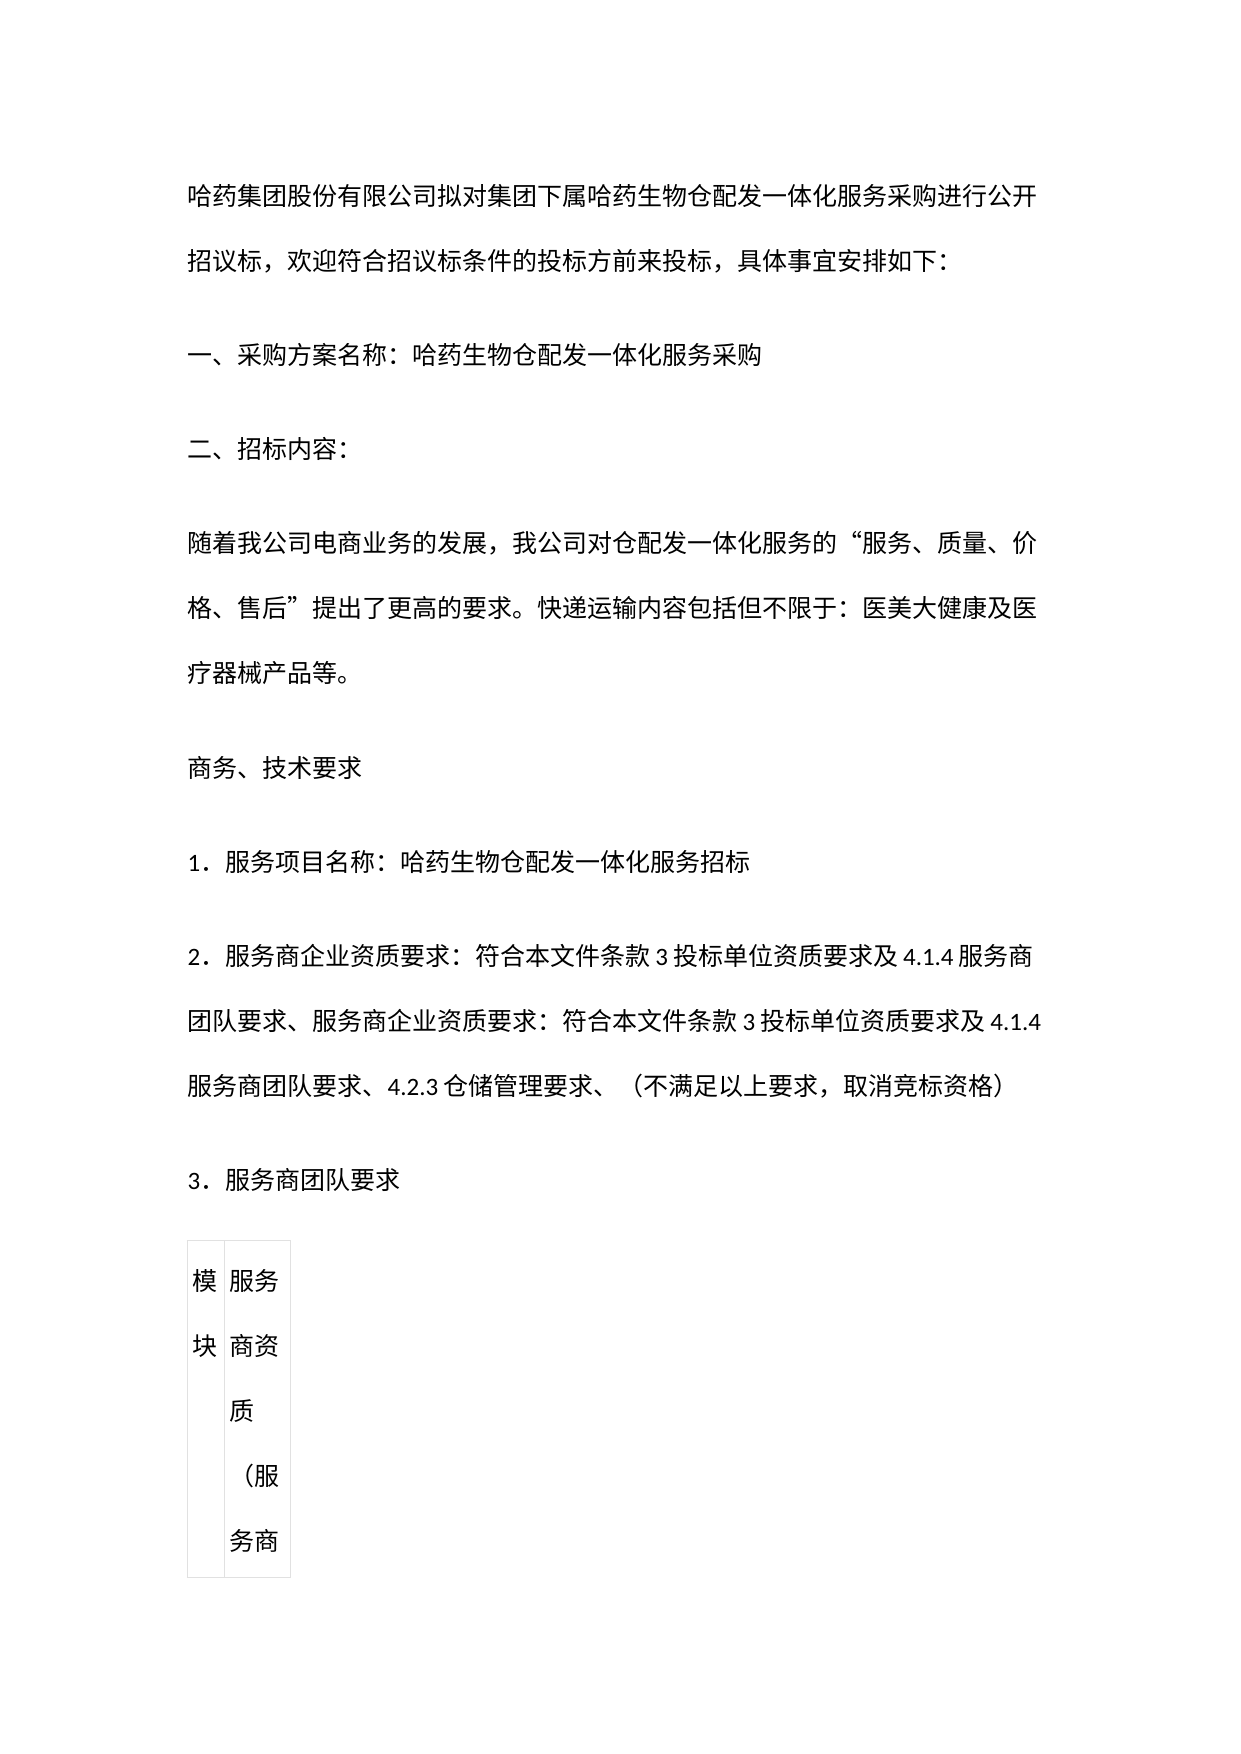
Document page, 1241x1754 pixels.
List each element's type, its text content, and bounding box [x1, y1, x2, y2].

text 1．服务项目名称：哈药生物仓配发一体化服务招标 [187, 828, 1053, 893]
text 商务、技术要求 [187, 734, 1053, 799]
text 一、采购方案名称：哈药生物仓配发一体化服务采购 [187, 321, 1053, 386]
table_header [225, 1241, 290, 1577]
text 二、招标内容： [187, 415, 1053, 480]
text 随着我公司电商业务的发展，我公司对仓配发一体化服务的“服务、质量、价格、售后”提出了更高的要求。快递运输内容包括但不限于：医美大健康及医疗器械产品等。 [187, 509, 1053, 704]
table_header 模块 [188, 1241, 224, 1577]
text 3．服务商团队要求 [187, 1146, 1053, 1211]
text 2．服务商企业资质要求：符合本文件条款3投标单位资质要求及4.1.4服务商团队要求、服务商企业资质要求：符合本文件条款3投标单位资质要求及4.1.4服务商团队要求、4.2.3 仓储管理要求、（不满足以上要求，取消竞标资格） [187, 922, 1053, 1117]
text 哈药集团股份有限公司拟对集团下属哈药生物仓配发一体化服务采购进行公开招议标，欢迎符合招议标条件的投标方前来投标，具体事宜安排如下： [187, 162, 1053, 292]
